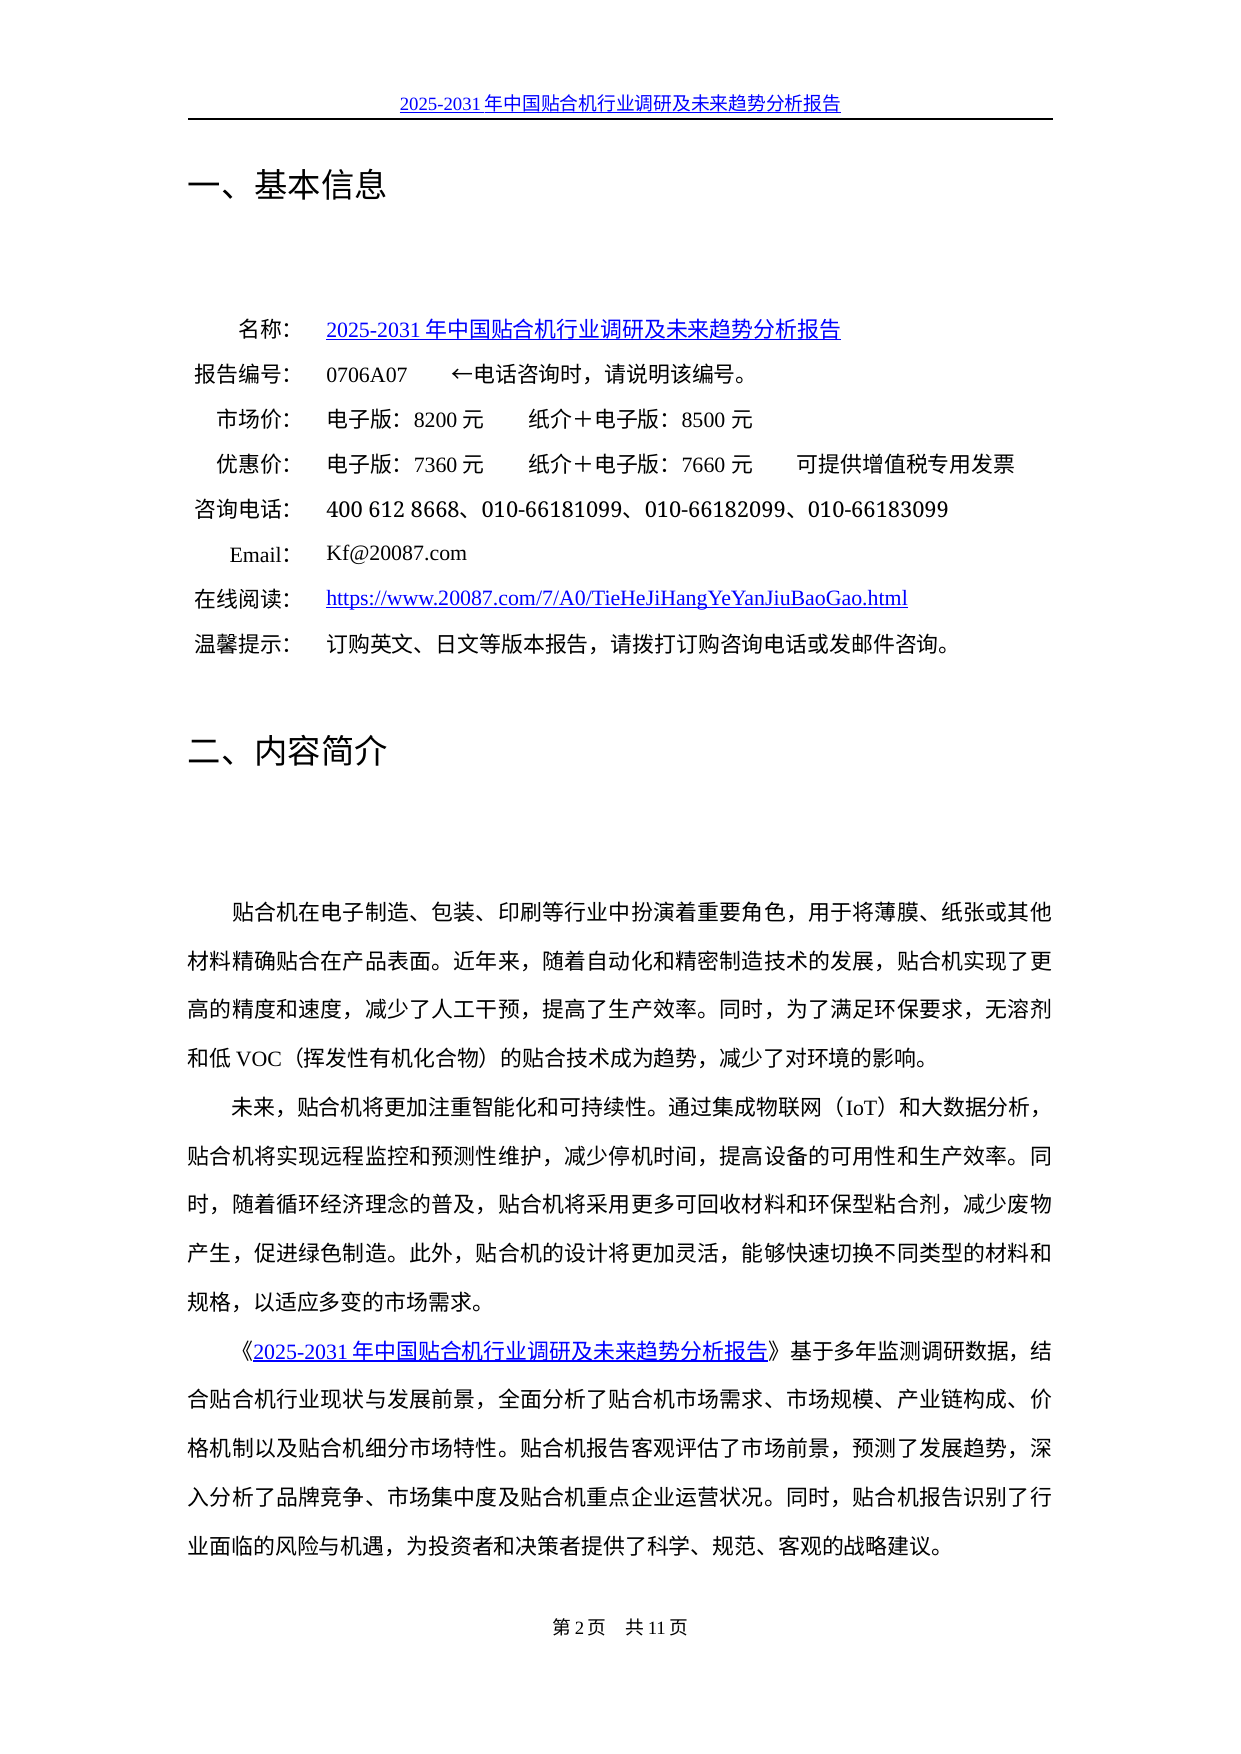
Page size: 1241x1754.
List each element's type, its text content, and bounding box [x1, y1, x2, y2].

title 二、内容简介 [187, 717, 1053, 782]
table_cell 订购英文、日文等版本报告，请拨打订购咨询电话或发邮件咨询。 [315, 627, 1073, 672]
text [187, 894, 1053, 1561]
table_cell 优惠价： [167, 447, 315, 492]
table_cell 温馨提示： [167, 627, 315, 672]
table_cell 0706A07 ←电话咨询时，请说明该编号。 [315, 357, 1073, 402]
table_cell 咨询电话： [167, 492, 315, 537]
table_cell 电子版：7360 元 纸介＋电子版：7660 元 可提供增值税专用发票 [315, 447, 1073, 492]
table_header 名称： [167, 312, 315, 357]
table_cell [315, 582, 1073, 627]
table_cell Email： [167, 537, 315, 582]
title 一、基本信息 [187, 150, 1053, 215]
table_cell 400 612 8668、010-66181099、010-66182099、010-66183099 [315, 492, 1073, 537]
table_cell Kf@20087.com [315, 537, 1073, 582]
table_header 2025-2031年中国贴合机行业调研及未来趋势分析报告 [315, 312, 1073, 357]
table_cell 市场价： [167, 402, 315, 447]
table_cell 在线阅读： [167, 582, 315, 627]
table_cell 报告编号： [167, 357, 315, 402]
table_cell 电子版：8200 元 纸介＋电子版：8500 元 [315, 402, 1073, 447]
